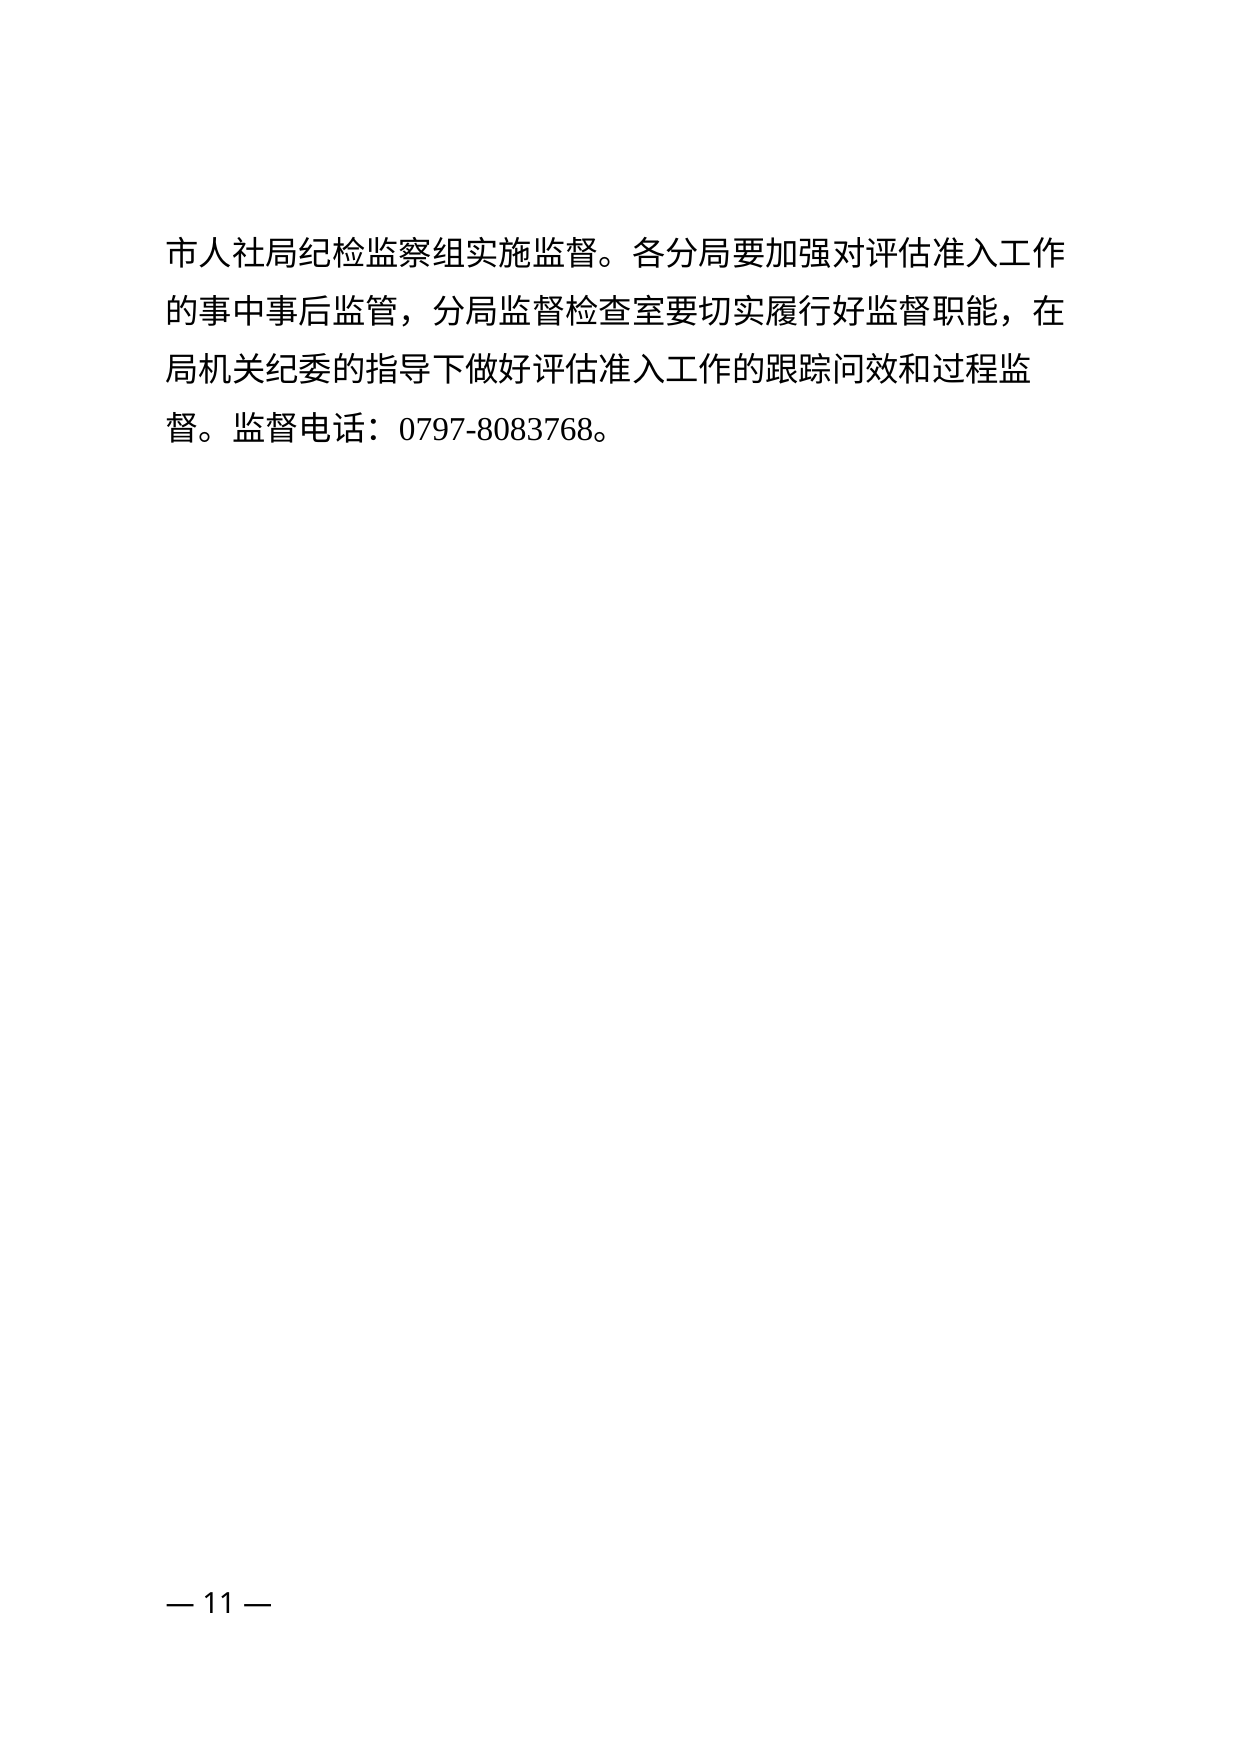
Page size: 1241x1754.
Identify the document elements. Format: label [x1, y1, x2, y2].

list [165, 218, 1087, 452]
